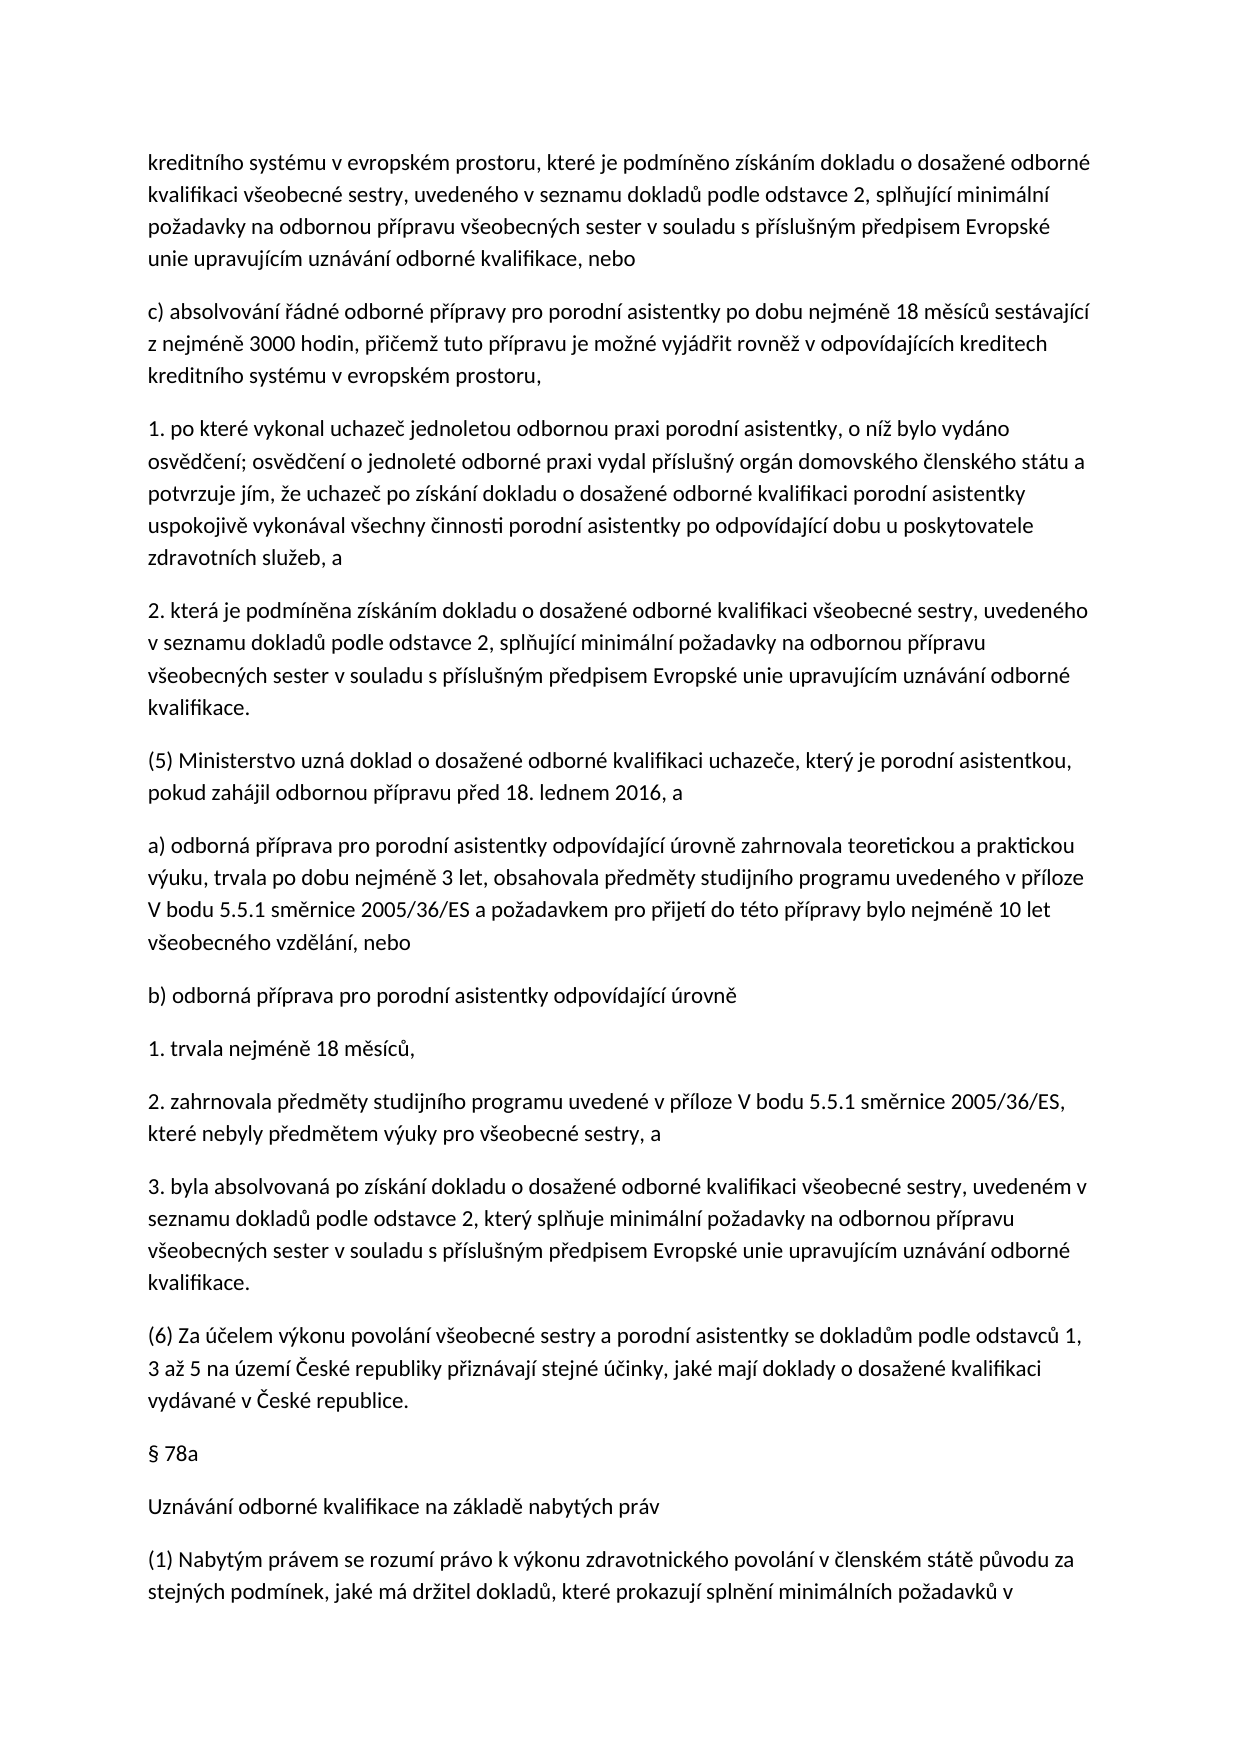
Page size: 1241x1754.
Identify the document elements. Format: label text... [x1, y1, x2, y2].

text 2. která je podmíněna získáním dokladu o dosažené odborné kvalifikaci všeobecné sestry, uvedeného v seznamu dokladů podle odstavce 2, splňující minimální požadavky na odbornou přípravu všeobecných sester v souladu s příslušným předpisem Evropské unie upravujícím uznávání odborné kvalifikace. [148, 596, 1093, 721]
text 3. byla absolvovaná po získání dokladu o dosažené odborné kvalifikaci všeobecné sestry, uvedeném v seznamu dokladů podle odstavce 2, který splňuje minimální požadavky na odbornou přípravu všeobecných sester v souladu s příslušným předpisem Evropské unie upravujícím uznávání odborné kvalifikace. [148, 1172, 1093, 1297]
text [148, 148, 1093, 272]
text 2. zahrnovala předměty studijního programu uvedené v příloze V bodu 5.5.1 směrnice 2005/36/ES, které nebyly předmětem výuky pro všeobecné sestry, a [148, 1087, 1093, 1147]
text (5) Ministerstvo uzná doklad o dosažené odborné kvalifikaci uchazeče, který je porodní asistentkou, pokud zahájil odbornou přípravu před 18. lednem 2016, a [148, 746, 1093, 806]
text 1. po které vykonal uchazeč jednoletou odbornou praxi porodní asistentky, o níž bylo vydáno osvědčení; osvědčení o jednoleté odborné praxi vydal příslušný orgán domovského členského státu a potvrzuje jím, že uchazeč po získání dokladu o dosažené odborné kvalifikaci porodní asistentky uspokojivě vykonával všechny činnosti porodní asistentky po odpovídající dobu u poskytovatele zdravotních služeb, a [148, 414, 1093, 571]
text b) odborná příprava pro porodní asistentky odpovídající úrovně [148, 981, 1093, 1009]
text (6) Za účelem výkonu povolání všeobecné sestry a porodní asistentky se dokladům podle odstavců 1, 3 až 5 na území České republiky přiznávají stejné účinky, jaké mají doklady o dosažené kvalifikaci vydávané v České republice. [148, 1322, 1093, 1414]
text c) absolvování řádné odborné přípravy pro porodní asistentky po dobu nejméně 18 měsíců sestávající z nejméně 3000 hodin, přičemž tuto přípravu je možné vyjádřit rovněž v odpovídajících kreditech kreditního systému v evropském prostoru, [148, 297, 1093, 389]
text a) odborná příprava pro porodní asistentky odpovídající úrovně zahrnovala teoretickou a praktickou výuku, trvala po dobu nejméně 3 let, obsahovala předměty studijního programu uvedeného v příloze V bodu 5.5.1 směrnice 2005/36/ES a požadavkem pro přijetí do této přípravy bylo nejméně 10 let všeobecného vzdělání, nebo [148, 831, 1093, 956]
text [148, 1545, 1093, 1605]
text § 78a [148, 1439, 1093, 1467]
text 1. trvala nejméně 18 měsíců, [148, 1034, 1093, 1062]
text Uznávání odborné kvalifikace na základě nabytých práv [148, 1492, 1093, 1520]
